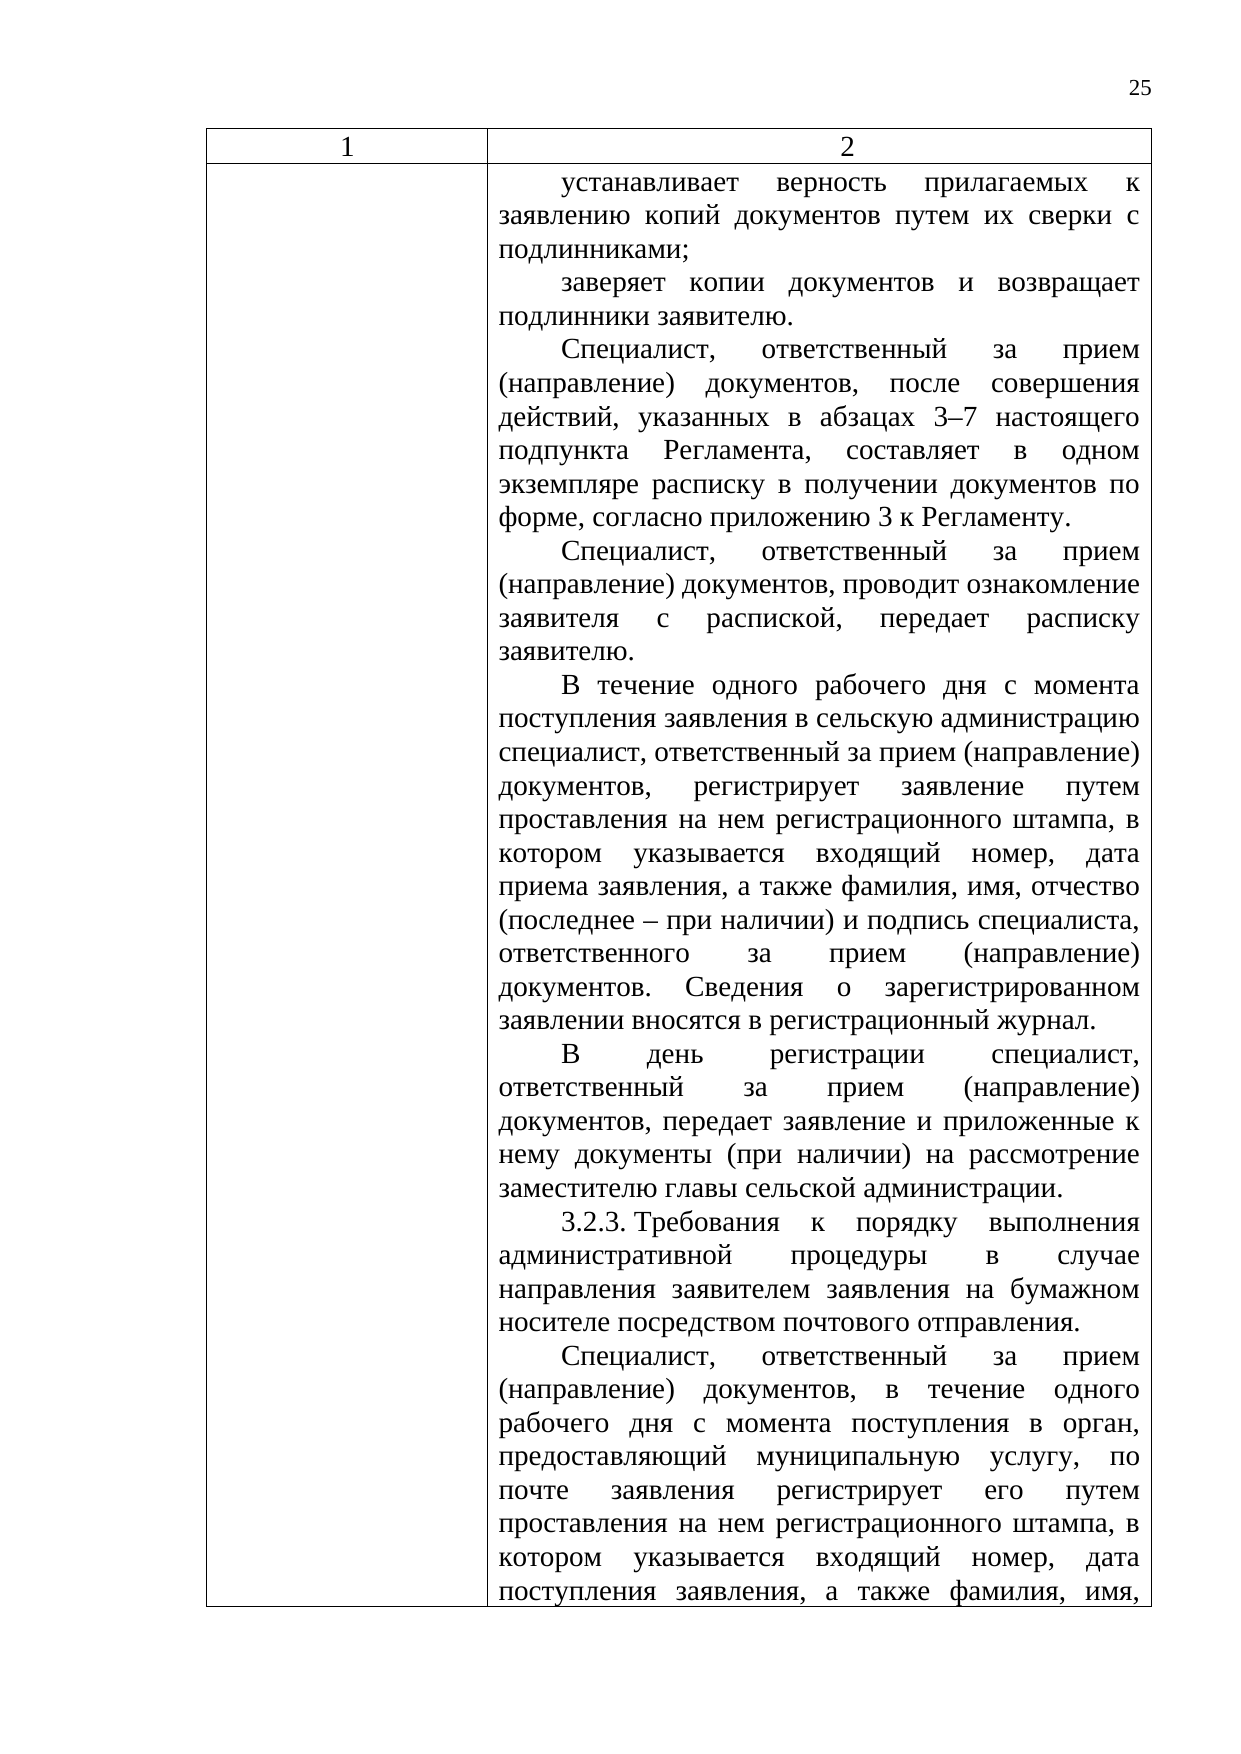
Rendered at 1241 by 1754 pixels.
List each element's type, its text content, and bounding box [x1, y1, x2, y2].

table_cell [207, 164, 487, 1606]
table_header 2 [488, 129, 1151, 163]
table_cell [488, 164, 1151, 1606]
table_header 1 [207, 129, 487, 163]
